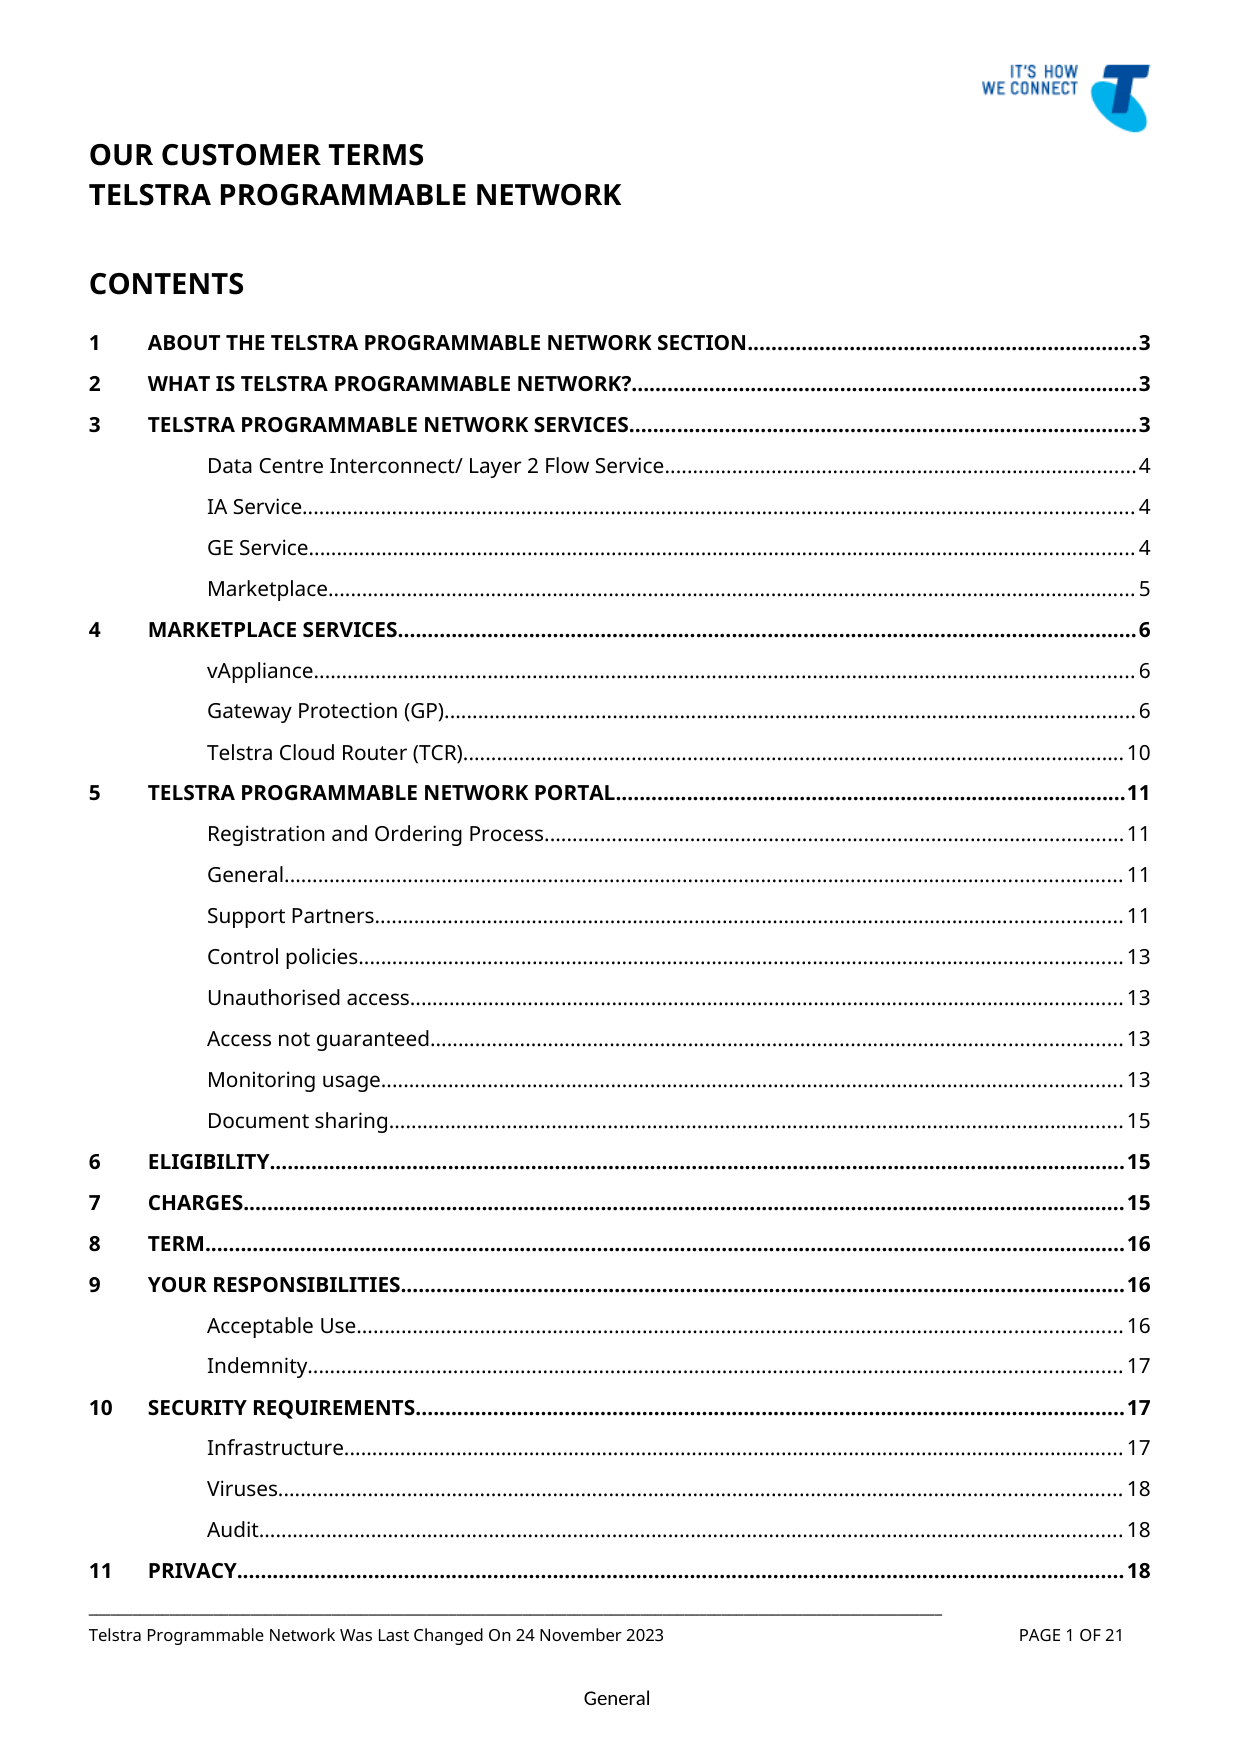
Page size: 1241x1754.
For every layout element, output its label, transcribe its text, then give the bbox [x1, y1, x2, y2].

text 3 Telstra Programmable Network Services 3 [89, 410, 1152, 438]
text Acceptable Use 16 [207, 1311, 1152, 1339]
text vAppliance 6 [207, 656, 1152, 684]
text Support Partners 11 [207, 901, 1152, 930]
text 7 Charges 15 [89, 1188, 1152, 1216]
text 4 Marketplace Services 6 [89, 615, 1152, 643]
text General 11 [207, 860, 1152, 889]
text Control policies 13 [207, 942, 1152, 971]
text 8 TERM 16 [89, 1229, 1152, 1257]
text IA Service 4 [207, 492, 1152, 520]
text Viruses 18 [207, 1474, 1152, 1503]
text 11 Privacy 18 [89, 1556, 1152, 1585]
text Monitoring usage 13 [207, 1065, 1152, 1093]
text 5 Telstra Programmable Network POrtal 11 [89, 778, 1152, 807]
text 6 ELIGIBILITY 15 [89, 1147, 1152, 1175]
text 9 Your responsibilities 16 [89, 1270, 1152, 1298]
text GE Service 4 [207, 533, 1152, 561]
text Access not guaranteed 13 [207, 1024, 1152, 1053]
text Our Customer Terms [89, 134, 1152, 174]
text Telstra PRogrammable Network [89, 174, 1152, 213]
text 1 ABOUT THE Telstra Programmable Network Section 3 [89, 328, 1152, 357]
subtitle Contents [89, 263, 1152, 303]
picture [979, 60, 1152, 135]
text Infrastructure 17 [207, 1433, 1152, 1462]
text Telstra Cloud Router (TCR) 10 [207, 738, 1152, 766]
text Indemnity 17 [207, 1352, 1152, 1380]
text Gateway Protection (GP) 6 [207, 697, 1152, 725]
text Data Centre Interconnect/ Layer 2 Flow Service 4 [207, 451, 1152, 479]
text Audit 18 [207, 1515, 1152, 1544]
text 2 What Is Telstra PRogrammable Network? 3 [89, 369, 1152, 398]
text Unauthorised access 13 [207, 983, 1152, 1012]
text Registration and Ordering Process 11 [207, 819, 1152, 848]
text Marketplace 5 [207, 574, 1152, 602]
text 10 Security Requirements 17 [89, 1393, 1152, 1421]
text Document sharing 15 [207, 1106, 1152, 1134]
